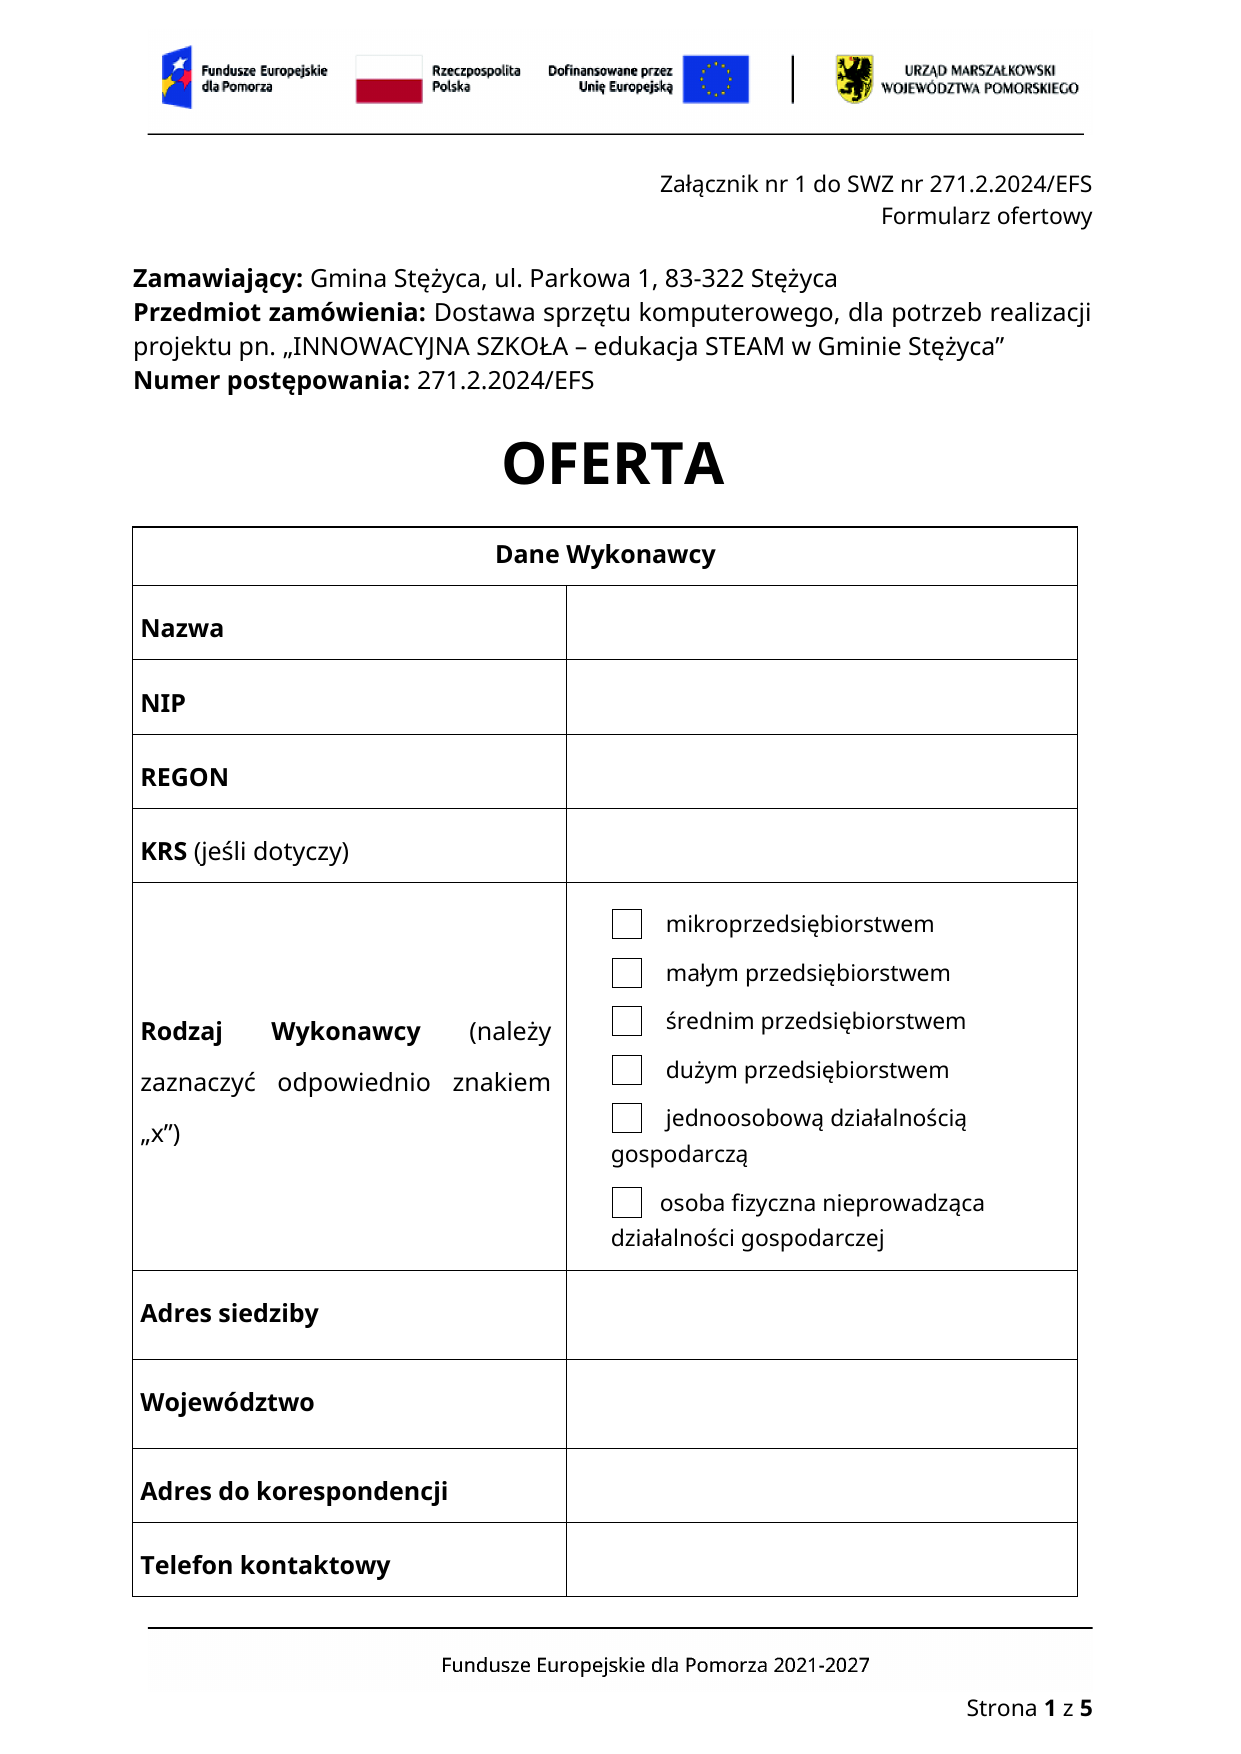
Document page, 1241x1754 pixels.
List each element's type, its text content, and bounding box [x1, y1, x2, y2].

table_cell Telefon kontaktowy [133, 1523, 566, 1596]
table_cell [567, 586, 1077, 659]
table_cell Adres do korespondencji [133, 1449, 566, 1522]
text Formularz ofertowy [148, 200, 1092, 231]
table_cell [567, 660, 1077, 733]
text Zamawiający: Gmina Stężyca, ul. Parkowa 1, 83-322 Stężyca [133, 261, 1092, 295]
table_cell [567, 1523, 1077, 1596]
text Załącznik nr 1 do SWZ nr 271.2.2024/EFS [148, 168, 1092, 200]
table_cell [567, 1449, 1077, 1522]
table_header Dane Wykonawcy [133, 528, 1077, 585]
table_cell Adres siedziby [133, 1271, 566, 1359]
table_cell NIP [133, 660, 566, 733]
text Numer postępowania: 271.2.2024/EFS [133, 363, 1092, 397]
picture [147, 29, 1093, 135]
table_cell mikroprzedsiębiorstwem małym przedsiębiorstwem średnim przedsiębiorstwem dużym przedsiębiorstwem jednoosobową działalnością gospodarczą osoba fizyczna nieprowadząca działalności gospodarczej [567, 883, 1077, 1270]
table_cell [567, 1271, 1077, 1359]
picture [147, 1627, 1093, 1692]
table_cell [567, 735, 1077, 808]
table_cell REGON [133, 735, 566, 808]
table_cell [567, 1360, 1077, 1447]
text Przedmiot zamówienia: Dostawa sprzętu komputerowego, dla potrzeb realizacji projektu pn. „INNOWACYJNA SZKOŁA – edukacja STEAM w Gminie Stężyca” [133, 295, 1092, 363]
table_cell KRS (jeśli dotyczy) [133, 809, 566, 882]
table_cell Województwo [133, 1360, 566, 1447]
text OFERTA [133, 422, 1092, 501]
table_cell [567, 809, 1077, 882]
table_cell Rodzaj Wykonawcy (należy zaznaczyć odpowiednio znakiem „x”) [133, 883, 566, 1270]
table_cell Nazwa [133, 586, 566, 659]
